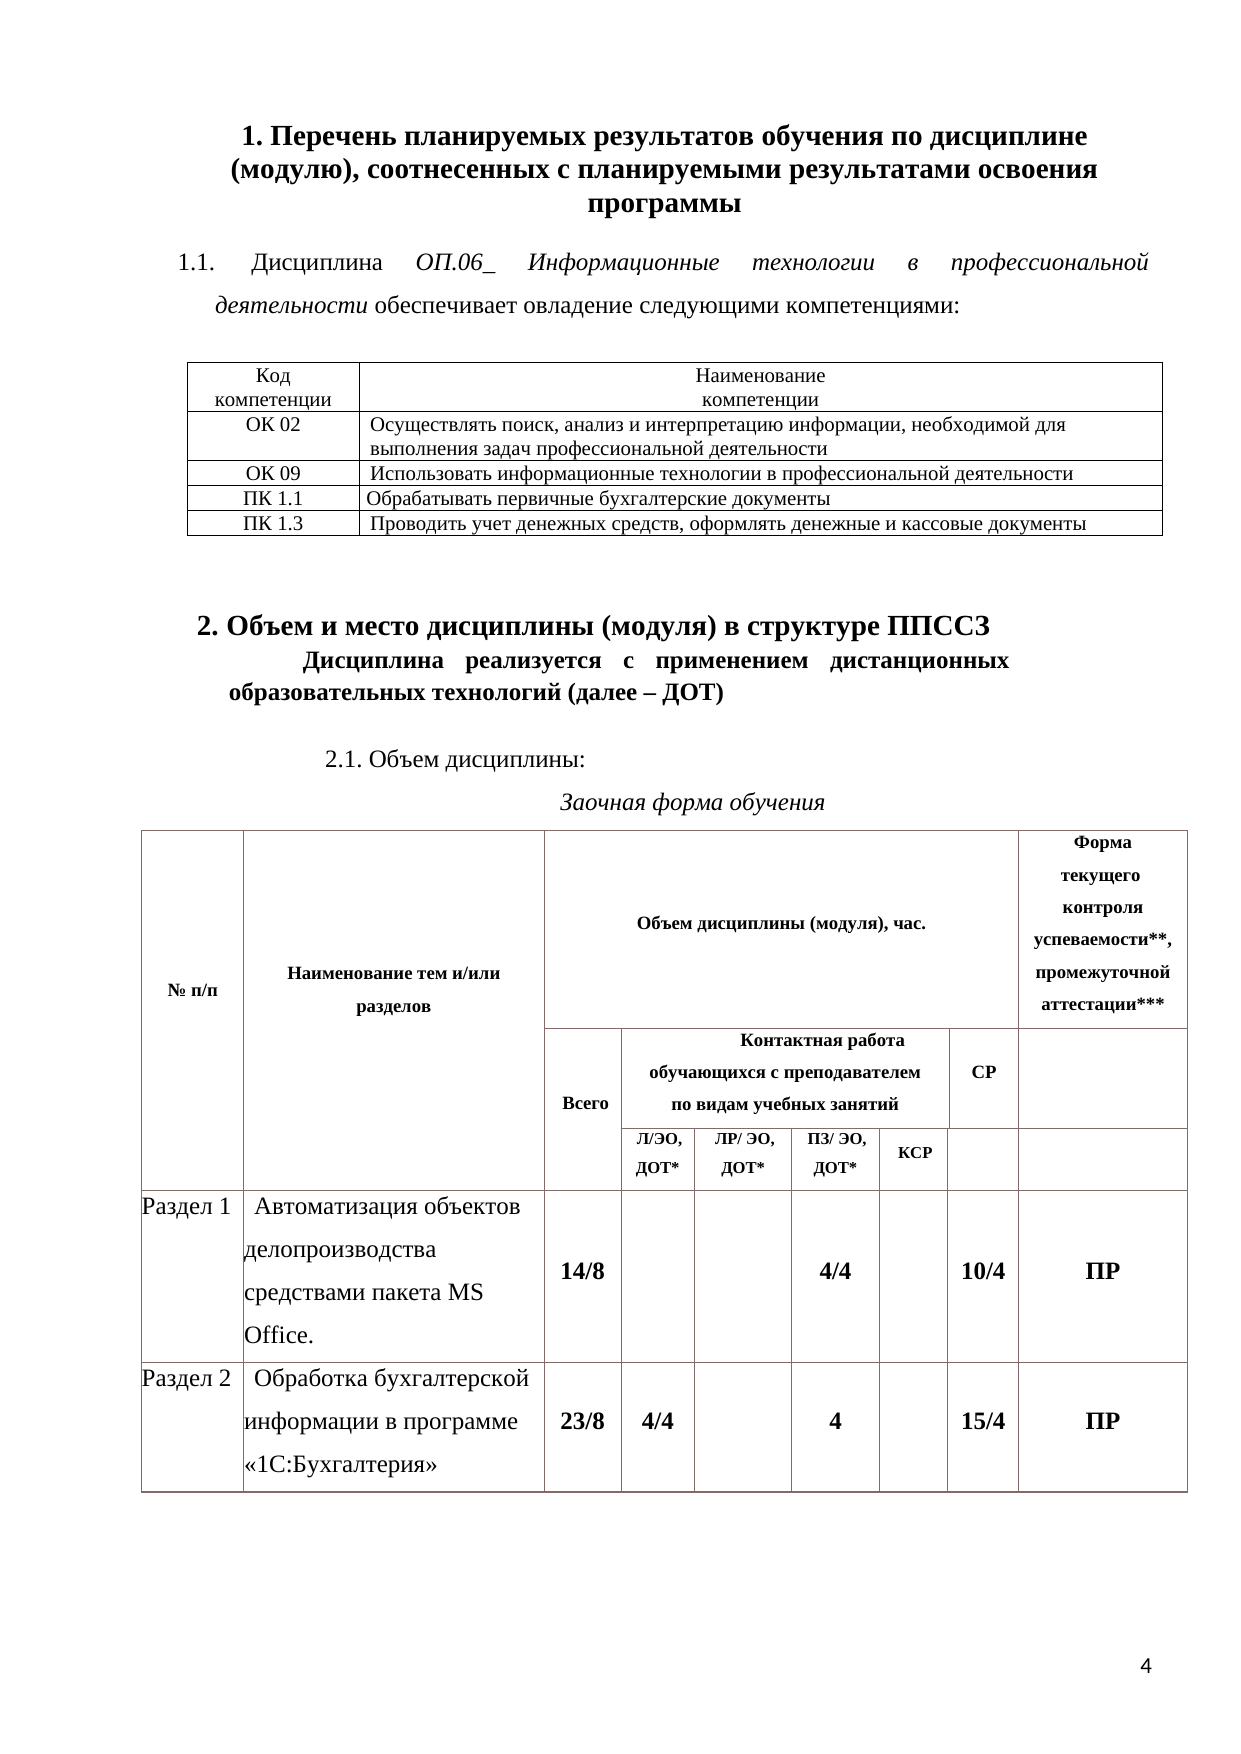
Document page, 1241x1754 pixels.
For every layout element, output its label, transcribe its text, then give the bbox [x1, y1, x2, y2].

table_cell СР [950, 1029, 1018, 1128]
table_header Объем дисциплины (модуля), час. [545, 831, 1018, 1028]
table_cell 23/8 [545, 1363, 621, 1491]
text 1. Перечень планируемых результатов обучения по дисциплине (модулю), соотнесенных с планируемыми результатами освоения программы [177, 118, 1152, 219]
table_cell Контактная работа обучающихся с преподавателем по видам учебных занятий [622, 1029, 949, 1128]
table_header Наименование компетенции [360, 363, 1162, 411]
table_cell 4/4 [792, 1191, 879, 1362]
table_cell ПЗ/ ЭО, ДОТ* [792, 1129, 879, 1190]
table_cell ПР [1019, 1191, 1187, 1362]
table_cell Автоматизация объектов делопроизводства средствами пакета MS Office. [244, 1191, 544, 1362]
table_cell ЛР/ ЭО, ДОТ* [695, 1129, 791, 1190]
table_cell Всего [545, 1029, 621, 1190]
list Дисциплина ОП.06_ Информационные технологии в профессиональной деятельности обеспечивает овладение следующими компетенциями: [177, 247, 1152, 319]
table_cell Раздел 1 [142, 1191, 243, 1362]
table_cell [1019, 1129, 1187, 1190]
table_header Форма текущего контроля успеваемости**, промежуточной аттестации*** [1019, 831, 1187, 1028]
text 2.1. Объем дисциплины: [177, 744, 1152, 773]
table_cell 4/4 [622, 1363, 694, 1491]
table_cell Использовать информационные технологии в профессиональной деятельности [360, 461, 1162, 485]
text Заочная форма обучения [177, 787, 1152, 816]
list Дисциплина реализуется с применением дистанционных образовательных технологий (далее – ДОТ) [229, 645, 1010, 705]
table_cell [880, 1191, 947, 1362]
table_header Код компетенции [188, 363, 359, 411]
table_cell ПК 1.1 [188, 486, 359, 510]
table_cell Л/ЭО, ДОТ* [622, 1129, 694, 1190]
table_cell Осуществлять поиск, анализ и интерпретацию информации, необходимой для выполнения задач профессиональной деятельности [360, 412, 1162, 460]
table_cell 10/4 [948, 1191, 1018, 1362]
table_cell ПР [1019, 1363, 1187, 1491]
table_cell ОК 02 [188, 412, 359, 460]
table_header Наименование тем и/или разделов [244, 831, 544, 1190]
list Объем и место дисциплины (модуля) в структуре ППССЗ [177, 608, 1010, 641]
table_cell [948, 1129, 1018, 1190]
table_cell Раздел 2 [142, 1363, 243, 1491]
table_cell 15/4 [948, 1363, 1018, 1491]
table_cell ПК 1.3 [188, 511, 359, 535]
table_cell [880, 1363, 947, 1491]
table_cell Обрабатывать первичные бухгалтерские документы [360, 486, 1162, 510]
table_cell 4 [792, 1363, 879, 1491]
table_cell ОК 09 [188, 461, 359, 485]
table_cell КСР [880, 1129, 947, 1190]
table_cell Обработка бухгалтерской информации в программе «1С:Бухгалтерия» [244, 1363, 544, 1491]
table_cell [1019, 1029, 1187, 1128]
table_cell Проводить учет денежных средств, оформлять денежные и кассовые документы [360, 511, 1162, 535]
table_cell [695, 1363, 791, 1491]
table_cell [695, 1191, 791, 1362]
table_cell [622, 1191, 694, 1362]
table_header № п/п [142, 831, 243, 1190]
table_cell 14/8 [545, 1191, 621, 1362]
